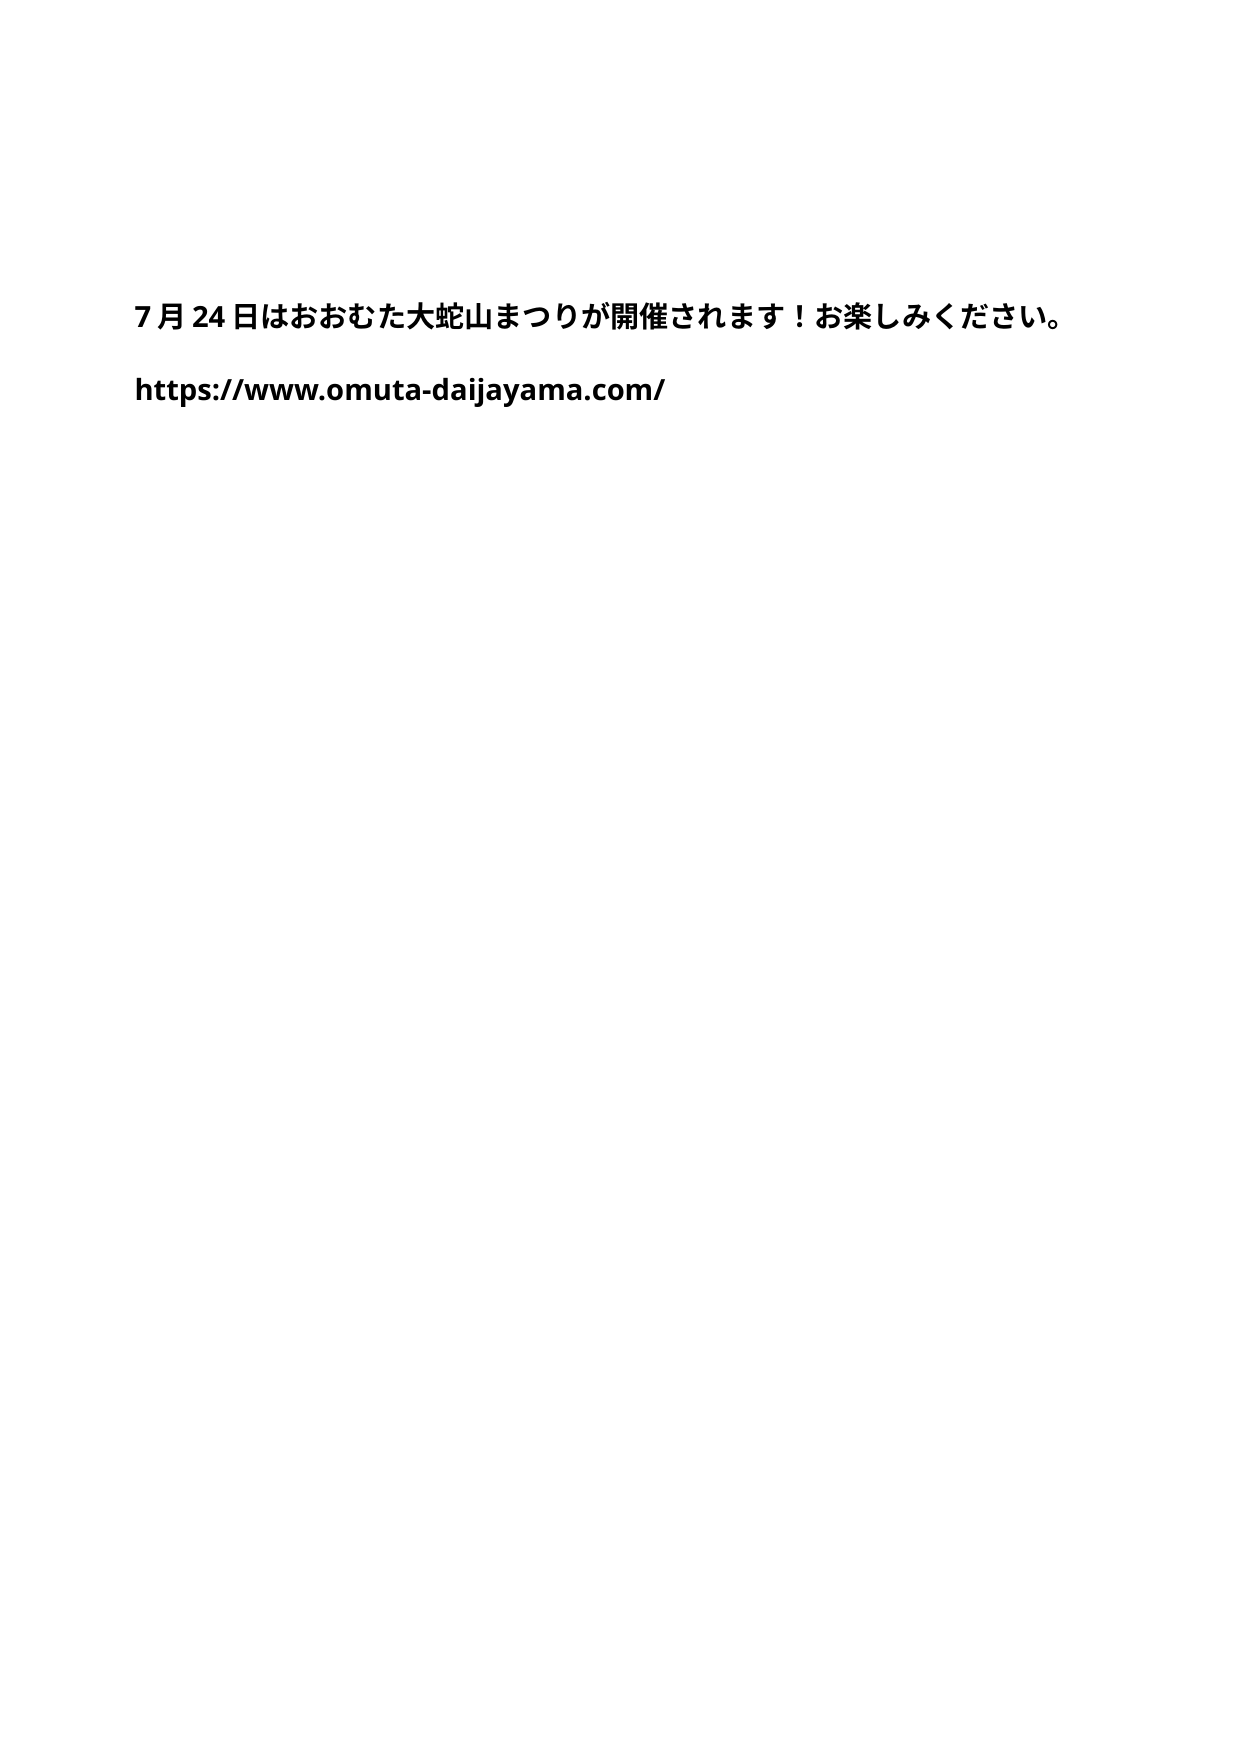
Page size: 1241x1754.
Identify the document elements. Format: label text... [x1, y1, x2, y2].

text 7月24日はおおむた大蛇山まつりが開催されます！お楽しみください。 https://www.omuta-daijayama.com/ [134, 202, 1128, 427]
